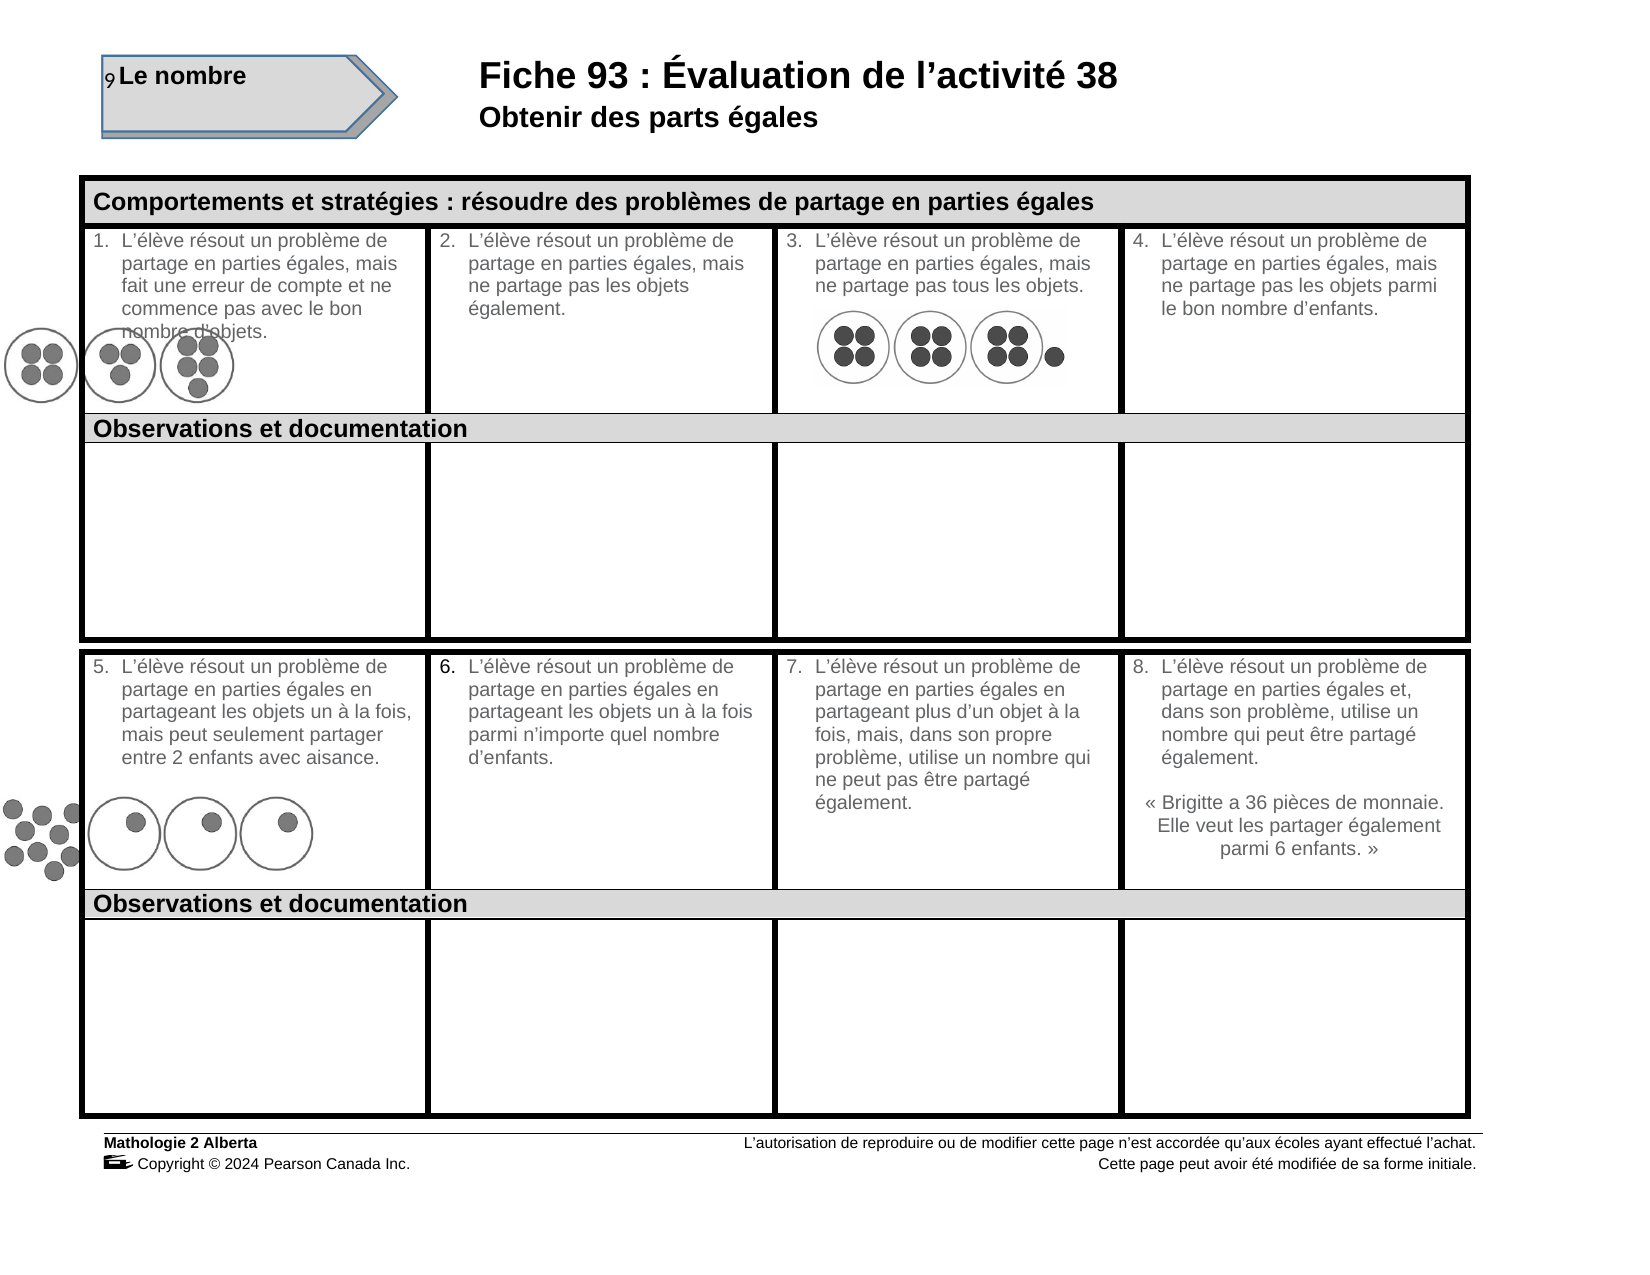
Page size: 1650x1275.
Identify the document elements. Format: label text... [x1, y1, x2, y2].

table_cell [85, 443, 425, 637]
table_cell [431, 920, 772, 1113]
picture [103, 1155, 134, 1169]
table_cell L’élève résout un problème de partage en parties égales en partageant les objets un à la fois parmi n’importe quel nombre d’enfants. [431, 655, 772, 888]
table_cell [82, 643, 428, 648]
table_cell [431, 443, 772, 637]
table_cell Observations et documentation [85, 414, 1465, 442]
table_cell L’élève résout un problème de partage en parties égales en partageant les objets un à la fois, mais peut seulement partager entre 2 enfants avec aisance. [85, 655, 425, 888]
table_cell [1125, 443, 1465, 637]
picture [813, 306, 1068, 387]
table_cell [1121, 643, 1468, 648]
table_cell L’élève résout un problème de partage en parties égales en partageant plus d’un objet à la fois, mais, dans son propre problème, utilise un nombre qui ne peut pas être partagé également. [778, 655, 1118, 888]
table_cell [1125, 920, 1465, 1113]
table_cell L’élève résout un problème de partage en parties égales et, dans son problème, utilise un nombre qui peut être partagé également. « Brigitte a 36 pièces de monnaie. Elle veut les partager également parmi 6 enfants. » [1125, 655, 1465, 888]
table_cell L’élève résout un problème de partage en parties égales, mais ne partage pas les objets parmi le bon nombre d’enfants. [1125, 229, 1465, 413]
table_cell [775, 643, 1121, 648]
table_cell [428, 643, 775, 648]
picture [0, 323, 79, 406]
picture [0, 792, 79, 884]
table_cell [778, 443, 1118, 637]
table_header Comportements et stratégies : résoudre des problèmes de partage en parties égales [85, 181, 1465, 223]
table_cell L’élève résout un problème de partage en parties égales, mais ne partage pas les objets également. [431, 229, 772, 413]
table_cell [85, 920, 425, 1113]
table_cell L’élève résout un problème de partage en parties égales, mais ne partage pas tous les objets. [778, 229, 1118, 413]
table_cell L’élève résout un problème de partage en parties égales, mais fait une erreur de compte et ne commence pas avec le bon nombre d’objets. [85, 229, 425, 413]
table_cell [778, 920, 1118, 1113]
table_cell Observations et documentation [85, 890, 1465, 917]
